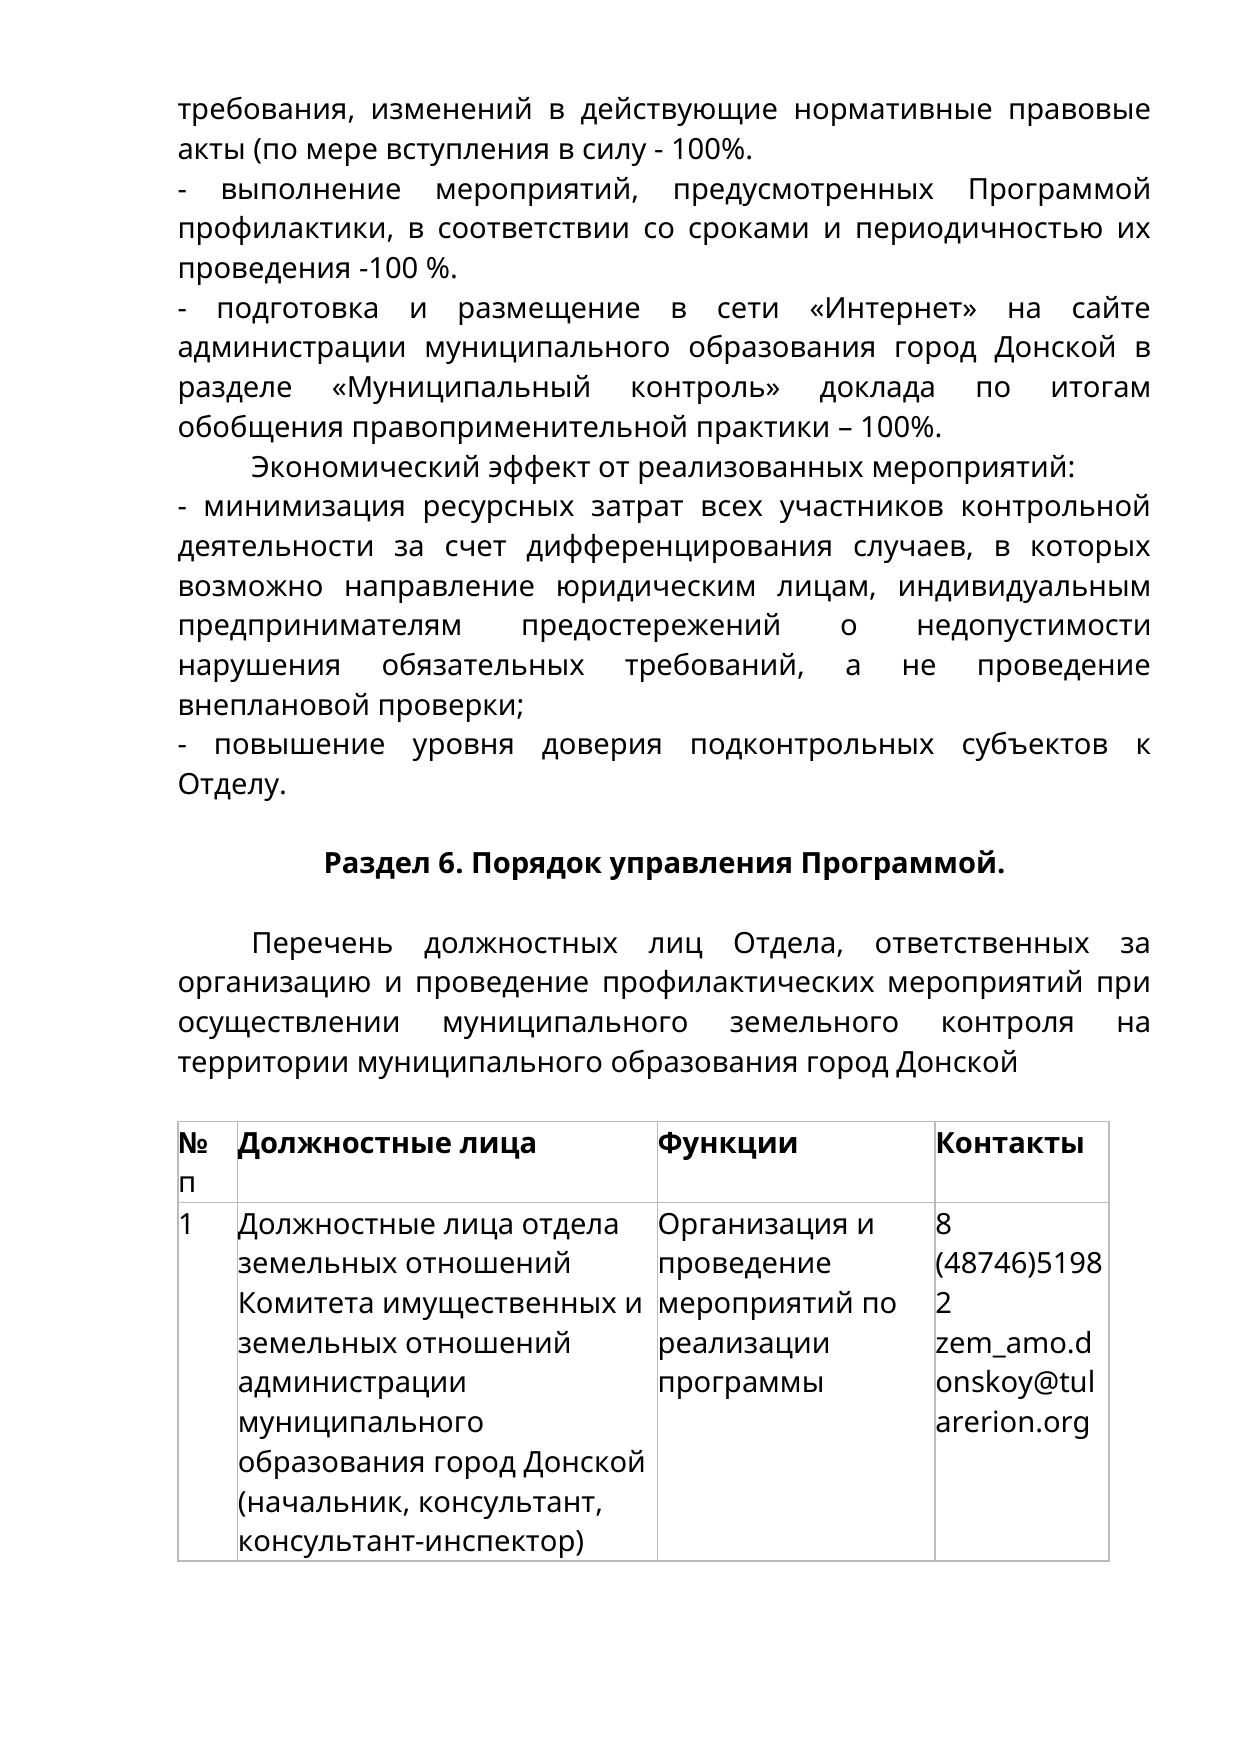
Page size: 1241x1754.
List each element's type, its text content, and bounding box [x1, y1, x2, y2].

text Раздел 6. Порядок управления Программой. [177, 843, 1152, 882]
table_cell 8 (48746)51982 zem_amo.donskoy@tularerion.org [936, 1203, 1108, 1560]
table_header Должностные лица [238, 1122, 657, 1201]
text - повышение уровня доверия подконтрольных субъектов к Отделу. [177, 724, 1152, 803]
table_cell Организация и проведение мероприятий по реализации программы [658, 1203, 934, 1560]
text Экономический эффект от реализованных мероприятий: [177, 446, 1152, 486]
table_header Функции [658, 1122, 934, 1201]
table_cell Должностные лица отдела земельных отношений Комитета имущественных и земельных отношений администрации муниципального образования город Донской (начальник, консультант, консультант-инспектор) [238, 1203, 657, 1560]
table_cell 1 [179, 1203, 237, 1560]
text - подготовка и размещение в сети «Интернет» на сайте администрации муниципального образования город Донской в разделе «Муниципальный контроль» доклада по итогам обобщения правоприменительной практики – 100%. [177, 287, 1152, 446]
table_header Контакты [936, 1122, 1108, 1201]
text Перечень должностных лиц Отдела, ответственных за организацию и проведение профилактических мероприятий при осуществлении муниципального земельного контроля на территории муниципального образования город Донской [177, 922, 1152, 1081]
text - минимизация ресурсных затрат всех участников контрольной деятельности за счет дифференцирования случаев, в которых возможно направление юридическим лицам, индивидуальным предпринимателям предостережений о недопустимости нарушения обязательных требований, а не проведение внеплановой проверки; [177, 486, 1152, 724]
text - выполнение мероприятий, предусмотренных Программой профилактики, в соответствии со сроками и периодичностью их проведения -100 %. [177, 168, 1152, 287]
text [177, 89, 1152, 168]
table_header № п [179, 1122, 237, 1201]
